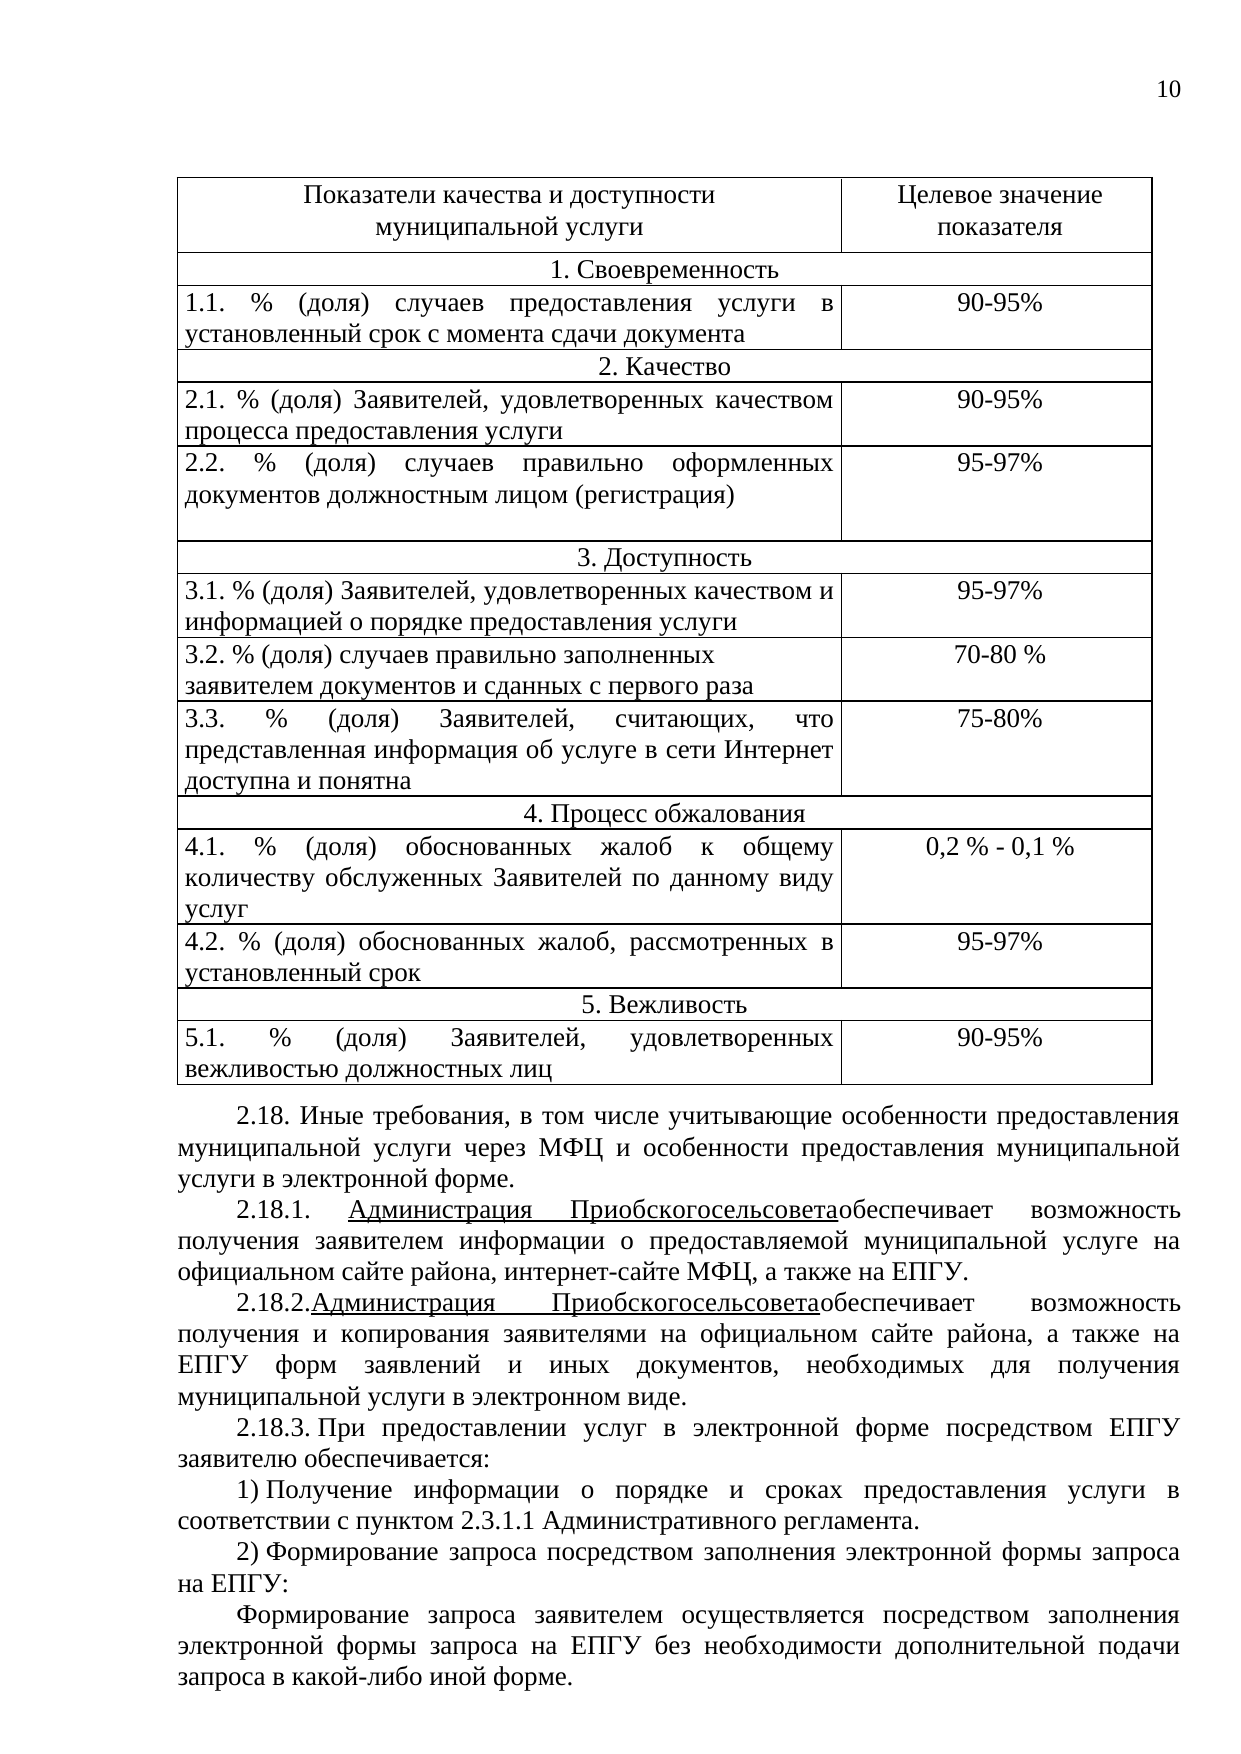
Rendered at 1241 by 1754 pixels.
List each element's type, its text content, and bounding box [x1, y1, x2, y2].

table_cell 75-80% [842, 702, 1151, 795]
table_cell 2. Качество [178, 350, 1151, 381]
table_cell 90-95% [842, 1021, 1151, 1083]
table_cell 1. Своевременность [178, 253, 1151, 284]
text 2.18. Иные требования, в том числе учитывающие особенности предоставления муниципальной услуги через МФЦ и особенности предоставления муниципальной услуги в электронной форме. [177, 1099, 1181, 1193]
table_cell 2.2. % (доля) случаев правильно оформленных документов должностным лицом (регистрация) [178, 447, 841, 540]
table_cell 90-95% [842, 383, 1151, 445]
table_cell 3.3. % (доля) Заявителей, считающих, что представленная информация об услуге в сети Интернет доступна и понятна [178, 702, 841, 795]
text Формирование запроса заявителем осуществляется посредством заполнения электронной формы запроса на ЕПГУ без необходимости дополнительной подачи запроса в какой-либо иной форме. [177, 1598, 1181, 1691]
table_cell 0,2 % - 0,1 % [842, 830, 1151, 923]
table_cell 3.2. % (доля) случаев правильно заполненных заявителем документов и сданных с первого раза [178, 638, 841, 700]
text 2.18.2.Администрация Приобскогосельсоветаобеспечивает возможность получения и копирования заявителями на официальном сайте района, а также на ЕПГУ форм заявлений и иных документов, необходимых для получения муниципальной услуги в электронном виде. [177, 1286, 1181, 1411]
table_cell 5. Вежливость [178, 989, 1151, 1020]
text 2.18.1. Администрация Приобскогосельсоветаобеспечивает возможность получения заявителем информации о предоставляемой муниципальной услуге на официальном сайте района, интернет-сайте МФЦ, а также на ЕПГУ. [177, 1193, 1181, 1286]
text 2) Формирование запроса посредством заполнения электронной формы запроса на ЕПГУ: [177, 1536, 1181, 1598]
table_cell 95-97% [842, 447, 1151, 540]
table_cell 4. Процесс обжалования [178, 797, 1151, 828]
table_cell 4.1. % (доля) обоснованных жалоб к общему количеству обслуженных Заявителей по данному виду услуг [178, 830, 841, 923]
table_cell 1.1. % (доля) случаев предоставления услуги в установленный срок с момента сдачи документа [178, 286, 841, 348]
table_cell 70-80 % [842, 638, 1151, 700]
table_header Целевое значение показателя [842, 178, 1151, 252]
text 2.18.3. При предоставлении услуг в электронной форме посредством ЕПГУ заявителю обеспечивается: [177, 1411, 1181, 1473]
table_cell 95-97% [842, 925, 1151, 987]
table_cell 4.2. % (доля) обоснованных жалоб, рассмотренных в установленный срок [178, 925, 841, 987]
table_cell 3. Доступность [178, 542, 1151, 573]
table_cell 2.1. % (доля) Заявителей, удовлетворенных качеством процесса предоставления услуги [178, 383, 841, 445]
table_header Показатели качества и доступности муниципальной услуги [178, 178, 841, 252]
table_cell 95-97% [842, 574, 1151, 637]
table_cell 5.1. % (доля) Заявителей, удовлетворенных вежливостью должностных лиц [178, 1021, 841, 1083]
table_cell 3.1. % (доля) Заявителей, удовлетворенных качеством и информацией о порядке предоставления услуги [178, 574, 841, 637]
text 1) Получение информации о порядке и сроках предоставления услуги в соответствии с пунктом 2.3.1.1 Административного регламента. [177, 1473, 1181, 1536]
table_cell 90-95% [842, 286, 1151, 348]
